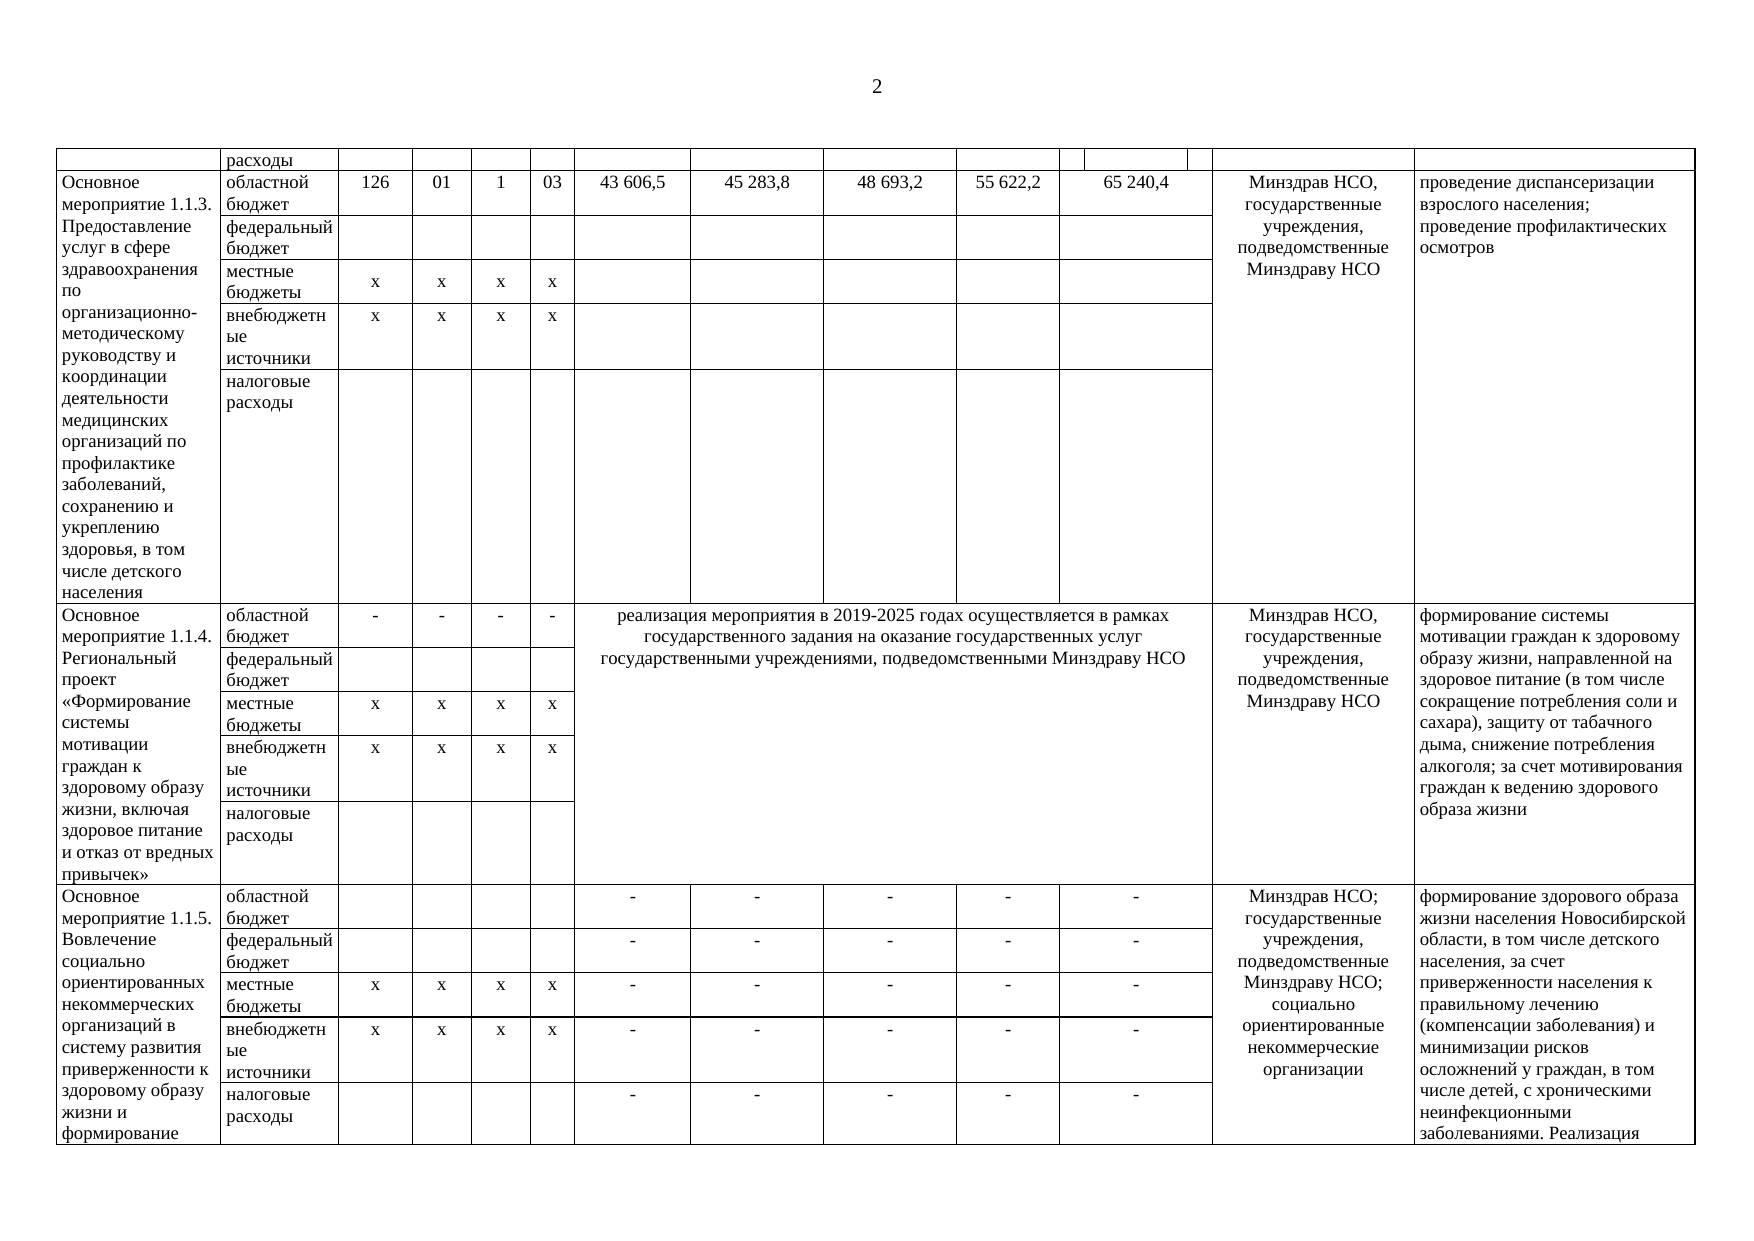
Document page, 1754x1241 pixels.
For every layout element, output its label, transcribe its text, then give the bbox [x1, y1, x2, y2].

table_cell [413, 885, 471, 928]
table_cell x [339, 1018, 412, 1082]
table_cell [413, 1083, 471, 1144]
table_cell [531, 802, 574, 884]
table_cell формирование здорового образа жизни населения Новосибирской области, в том числе детского населения, за счет приверженности населения к правильному лечению (компенсации заболевания) и минимизации рисков осложнений у граждан, в том числе детей, с хроническими неинфекционными заболеваниями. Реализация мероприятия планируется с 2024 года. Финансирование будет определено при формировании проекта / внесении изменений в Закон об областном бюджете Новосибирской области на 2024-2026 годы в пределах бюджетных ассигнований, утвержденных Минздраву НСО Законом об областном бюджете Новосибирской области [1415, 885, 1694, 1144]
table_cell [575, 149, 690, 170]
table_cell областной бюджет [221, 604, 338, 647]
table_cell налоговые расходы [221, 1083, 338, 1144]
table_cell [339, 929, 412, 972]
table_cell - [531, 604, 574, 647]
table_cell [1415, 149, 1694, 170]
table_cell областной бюджет [221, 171, 338, 214]
table_cell - [824, 973, 956, 1016]
table_cell [957, 304, 1059, 368]
table_cell x [472, 692, 530, 735]
table_cell 03 [531, 171, 574, 214]
table_cell [413, 648, 471, 691]
table_cell - [691, 1083, 823, 1144]
table_cell [472, 370, 530, 603]
table_cell областной бюджет [221, 885, 338, 928]
table_cell x [472, 1018, 530, 1082]
table_cell [575, 370, 690, 603]
table_cell [957, 370, 1059, 603]
table_cell - [575, 1083, 690, 1144]
table_cell 126 [339, 171, 412, 214]
table_cell [531, 1083, 574, 1144]
table_cell [339, 216, 412, 259]
table_cell [691, 304, 823, 368]
table_cell x [339, 692, 412, 735]
table_cell Основное мероприятие 1.1.4. Региональный проект «Формирование системы мотивации граждан к здоровому образу жизни, включая здоровое питание и отказ от вредных привычек» [57, 604, 220, 884]
table_cell Минздрав НСО, государственные учреждения, подведомственные Минздраву НСО [1213, 604, 1414, 884]
table_cell внебюджетные источники [221, 1018, 338, 1082]
table_cell [531, 929, 574, 972]
table_cell [472, 885, 530, 928]
table_cell [472, 802, 530, 884]
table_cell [1213, 171, 1414, 603]
table_cell [691, 260, 823, 303]
table_cell [957, 260, 1059, 303]
table_cell - [691, 1018, 823, 1082]
table_cell - [957, 1018, 1059, 1082]
table_cell [339, 802, 412, 884]
table_cell местные бюджеты [221, 260, 338, 303]
table_cell - [957, 885, 1059, 928]
table_cell - [575, 1018, 690, 1082]
table_cell [413, 929, 471, 972]
table_cell x [531, 736, 574, 801]
table_cell - [691, 885, 823, 928]
table_cell - [575, 973, 690, 1016]
table_cell x [472, 973, 530, 1016]
table_cell [824, 304, 956, 368]
table_cell [824, 370, 956, 603]
table_cell [339, 885, 412, 928]
table_cell x [531, 973, 574, 1016]
table_cell - [691, 929, 823, 972]
table_cell [339, 648, 412, 691]
table_cell [1060, 370, 1212, 603]
table_cell [472, 216, 530, 259]
table_cell проведение диспансеризации взрослого населения; проведение профилактических осмотров [1415, 171, 1694, 603]
table_cell [472, 149, 530, 170]
table_cell формирование системы мотивации граждан к здоровому образу жизни, направленной на здоровое питание (в том числе сокращение потребления соли и сахара), защиту от табачного дыма, снижение потребления алкоголя; за счет мотивирования граждан к ведению здорового образа жизни [1415, 604, 1694, 884]
table_cell - [957, 973, 1059, 1016]
table_cell местные бюджеты [221, 692, 338, 735]
table_cell [575, 304, 690, 368]
table_cell x [472, 736, 530, 801]
table_cell [575, 216, 690, 259]
table_cell внебюджетные источники [221, 736, 338, 801]
table_cell Минздрав НСО; государственные учреждения, подведомственные Минздраву НСО; социально ориентированные некоммерческие организации [1213, 885, 1414, 1144]
table_cell Основное мероприятие 1.1.5. Вовлечение социально ориентированных некоммерческих организаций в систему развития приверженности к здоровому образу жизни и формирование механизмов социально-экономической мотивации граждан и работодателей к сохранению и укреплению здоровья жителей Новосибирской области [57, 885, 220, 1144]
table_cell x [531, 692, 574, 735]
table_cell [1188, 149, 1212, 170]
table_cell - [339, 604, 412, 647]
table_cell 01 [413, 171, 471, 214]
table_cell x [413, 304, 471, 368]
table_cell x [531, 260, 574, 303]
table_cell 55 622,2 [957, 171, 1059, 214]
table_cell [691, 216, 823, 259]
table_cell 65 240,4 [1060, 171, 1212, 214]
table_cell [824, 149, 956, 170]
table_cell Основное мероприятие 1.1.3. Предоставление услуг в сфере здравоохранения по организационно-методическому руководству и координации деятельности медицинских организаций по профилактике заболеваний, сохранению и укреплению здоровья, в том числе детского населения [57, 171, 220, 603]
table_cell x [339, 973, 412, 1016]
table_cell [957, 216, 1059, 259]
table_cell - [824, 929, 956, 972]
table_cell [1060, 304, 1212, 368]
table_cell - [1060, 1083, 1212, 1144]
table_cell - [957, 1083, 1059, 1144]
table_cell [1213, 149, 1414, 170]
table_cell [1085, 149, 1187, 170]
table_cell [472, 648, 530, 691]
table_cell [413, 149, 471, 170]
table_cell [531, 885, 574, 928]
table_cell - [691, 973, 823, 1016]
table_cell x [413, 260, 471, 303]
table_cell x [472, 260, 530, 303]
table_cell - [472, 604, 530, 647]
table_cell - [824, 1018, 956, 1082]
table_cell x [413, 973, 471, 1016]
table_cell x [531, 304, 574, 368]
table_cell [824, 260, 956, 303]
table_cell [472, 929, 530, 972]
table_cell - [575, 885, 690, 928]
table_cell [413, 802, 471, 884]
table_cell - [413, 604, 471, 647]
table_cell федеральный бюджет [221, 216, 338, 259]
table_cell налоговые расходы [221, 802, 338, 884]
table_cell [1060, 216, 1212, 259]
table_cell - [824, 1083, 956, 1144]
table_cell [824, 216, 956, 259]
table_cell - [1060, 1018, 1212, 1082]
table_cell 48 693,2 [824, 171, 956, 214]
table_cell [413, 216, 471, 259]
table_cell x [531, 1018, 574, 1082]
table_cell [339, 1083, 412, 1144]
table_cell [339, 370, 412, 603]
table_cell x [472, 304, 530, 368]
table_cell 43 606,5 [575, 171, 690, 214]
table_cell [339, 149, 412, 170]
table_cell - [575, 929, 690, 972]
table_cell 45 283,8 [691, 171, 823, 214]
table_cell [531, 370, 574, 603]
table_cell внебюджетные источники [221, 304, 338, 368]
table_cell x [339, 304, 412, 368]
table_cell - [1060, 929, 1212, 972]
table_cell федеральный бюджет [221, 929, 338, 972]
table_cell местные бюджеты [221, 973, 338, 1016]
table_cell - [1060, 885, 1212, 928]
table_cell реализация мероприятия в 2019-2025 годах осуществляется в рамках государственного задания на оказание государственных услуг государственными учреждениями, подведомственными Минздраву НСО [575, 604, 1212, 884]
table_cell [531, 216, 574, 259]
table_cell - [957, 929, 1059, 972]
table_cell [531, 149, 574, 170]
table_cell [413, 370, 471, 603]
table_cell [575, 260, 690, 303]
table_cell налоговые расходы [221, 370, 338, 603]
table_cell [531, 648, 574, 691]
table_cell [691, 370, 823, 603]
table_cell [1060, 260, 1212, 303]
table_cell x [413, 736, 471, 801]
table_cell x [413, 692, 471, 735]
table_cell налоговые расходы [221, 149, 338, 170]
table_cell x [413, 1018, 471, 1082]
table_cell [1060, 149, 1084, 170]
table_cell [957, 149, 1059, 170]
table_cell [691, 149, 823, 170]
table_cell - [824, 885, 956, 928]
table_cell x [339, 260, 412, 303]
table_cell [472, 1083, 530, 1144]
table_cell 1 [472, 171, 530, 214]
table_cell x [339, 736, 412, 801]
table_cell - [1060, 973, 1212, 1016]
table_cell федеральный бюджет [221, 648, 338, 691]
